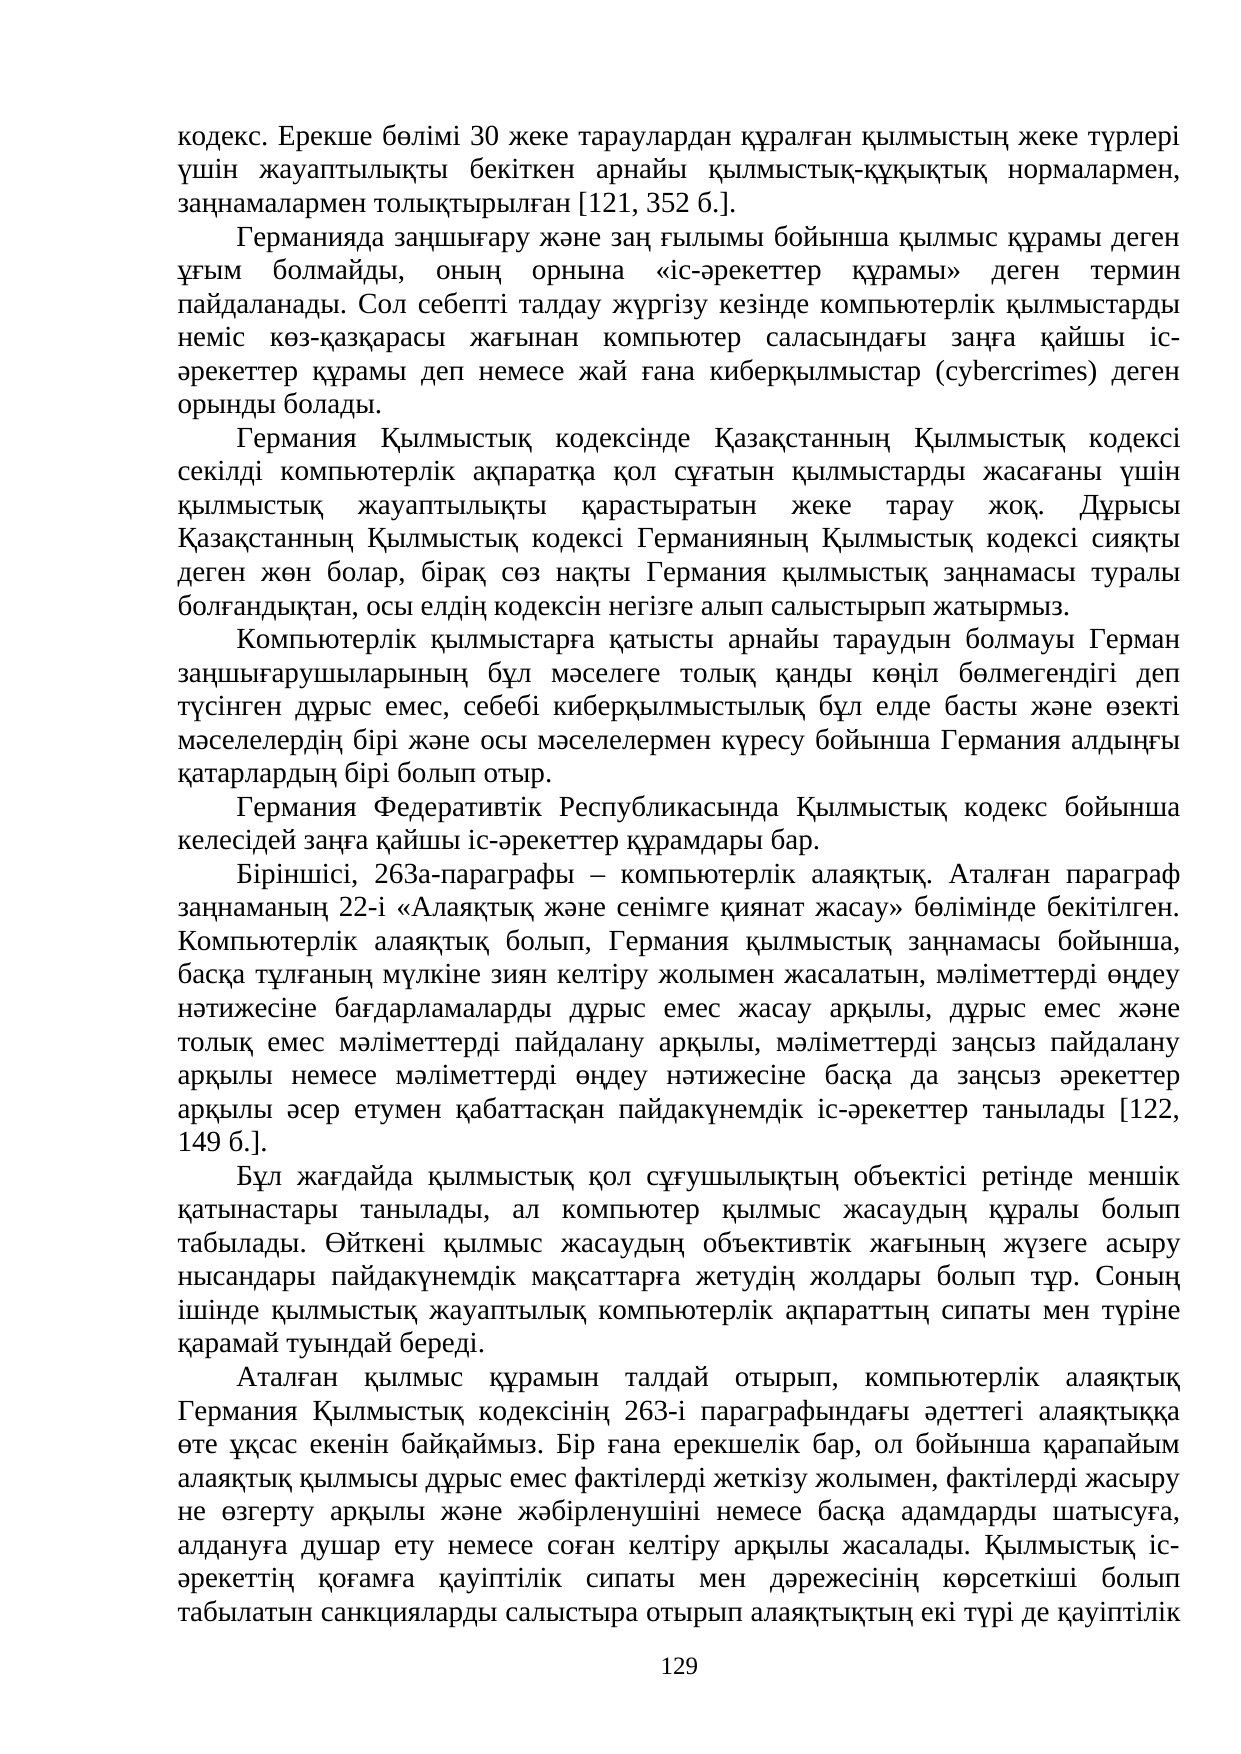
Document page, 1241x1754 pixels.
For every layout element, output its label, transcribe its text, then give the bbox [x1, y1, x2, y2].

text Германия Қылмыстық кодексінде Қазақстанның Қылмыстық кодексі секілді компьютерлік ақпаратқа қол сұғатын қылмыстарды жасағаны үшін қылмыстық жауаптылықты қарастыратын жеке тарау жоқ. Дұрысы Қазақстанның Қылмыстық кодексі Германияның Қылмыстық кодексі сияқты деген жөн болар, бірақ сөз нақты Германия қылмыстық заңнамасы туралы болғандықтан, осы елдің кодексін негізге алып салыстырып жатырмыз. [177, 420, 1181, 621]
text Германия Федеративтік Республикасында Қылмыстық кодекс бойынша келесідей заңға қайшы іс-әрекеттер құрамдары бар. [177, 789, 1181, 856]
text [177, 1359, 1181, 1627]
text Бұл жағдайда қылмыстық қол сұғушылықтың объектісі ретінде меншік қатынастары танылады, ал компьютер қылмыс жасаудың құралы болып табылады. Өйткені қылмыс жасаудың объективтік жағының жүзеге асыру нысандары пайдакүнемдік мақсаттарға жетудің жолдары болып тұр. Соның ішінде қылмыстық жауаптылық компьютерлік ақпараттың сипаты мен түріне қарамай туындай береді. [177, 1158, 1181, 1359]
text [177, 118, 1181, 219]
text Компьютерлік қылмыстарға қатысты арнайы тараудын болмауы Герман заңшығарушыларының бұл мәселеге толық қанды көңіл бөлмегендігі деп түсінген дұрыс емес, себебі киберқылмыстылық бұл елде басты және өзекті мәселелердің бірі және осы мәселелермен күресу бойынша Германия алдыңғы қатарлардың бірі болып отыр. [177, 621, 1181, 789]
text Біріншісі, 263а-параграфы – компьютерлік алаяқтық. Аталған параграф заңнаманың 22-і «Алаяқтық және сенімге қиянат жасау» бөлімінде бекітілген. Компьютерлік алаяқтық болып, Германия қылмыстық заңнамасы бойынша, басқа тұлғаның мүлкіне зиян келтіру жолымен жасалатын, мәліметтерді өңдеу нәтижесіне бағдарламаларды дұрыс емес жасау арқылы, дұрыс емес және толық емес мәліметтерді пайдалану арқылы, мәліметтерді заңсыз пайдалану арқылы немесе мәліметтерді өңдеу нәтижесіне басқа да заңсыз әрекеттер арқылы әсер етумен қабаттасқан пайдакүнемдік іс-әрекеттер танылады [122, 149 б.]. [177, 856, 1181, 1158]
text Германияда заңшығару және заң ғылымы бойынша қылмыс құрамы деген ұғым болмайды, оның орнына «іс-әрекеттер құрамы» деген термин пайдаланады. Сол себепті талдау жүргізу кезінде компьютерлік қылмыстарды неміс көз-қазқарасы жағынан компьютер саласындағы заңға қайшы іс-әрекеттер құрамы деп немесе жай ғана киберқылмыстар (cybercrimes) деген орынды болады. [177, 219, 1181, 420]
